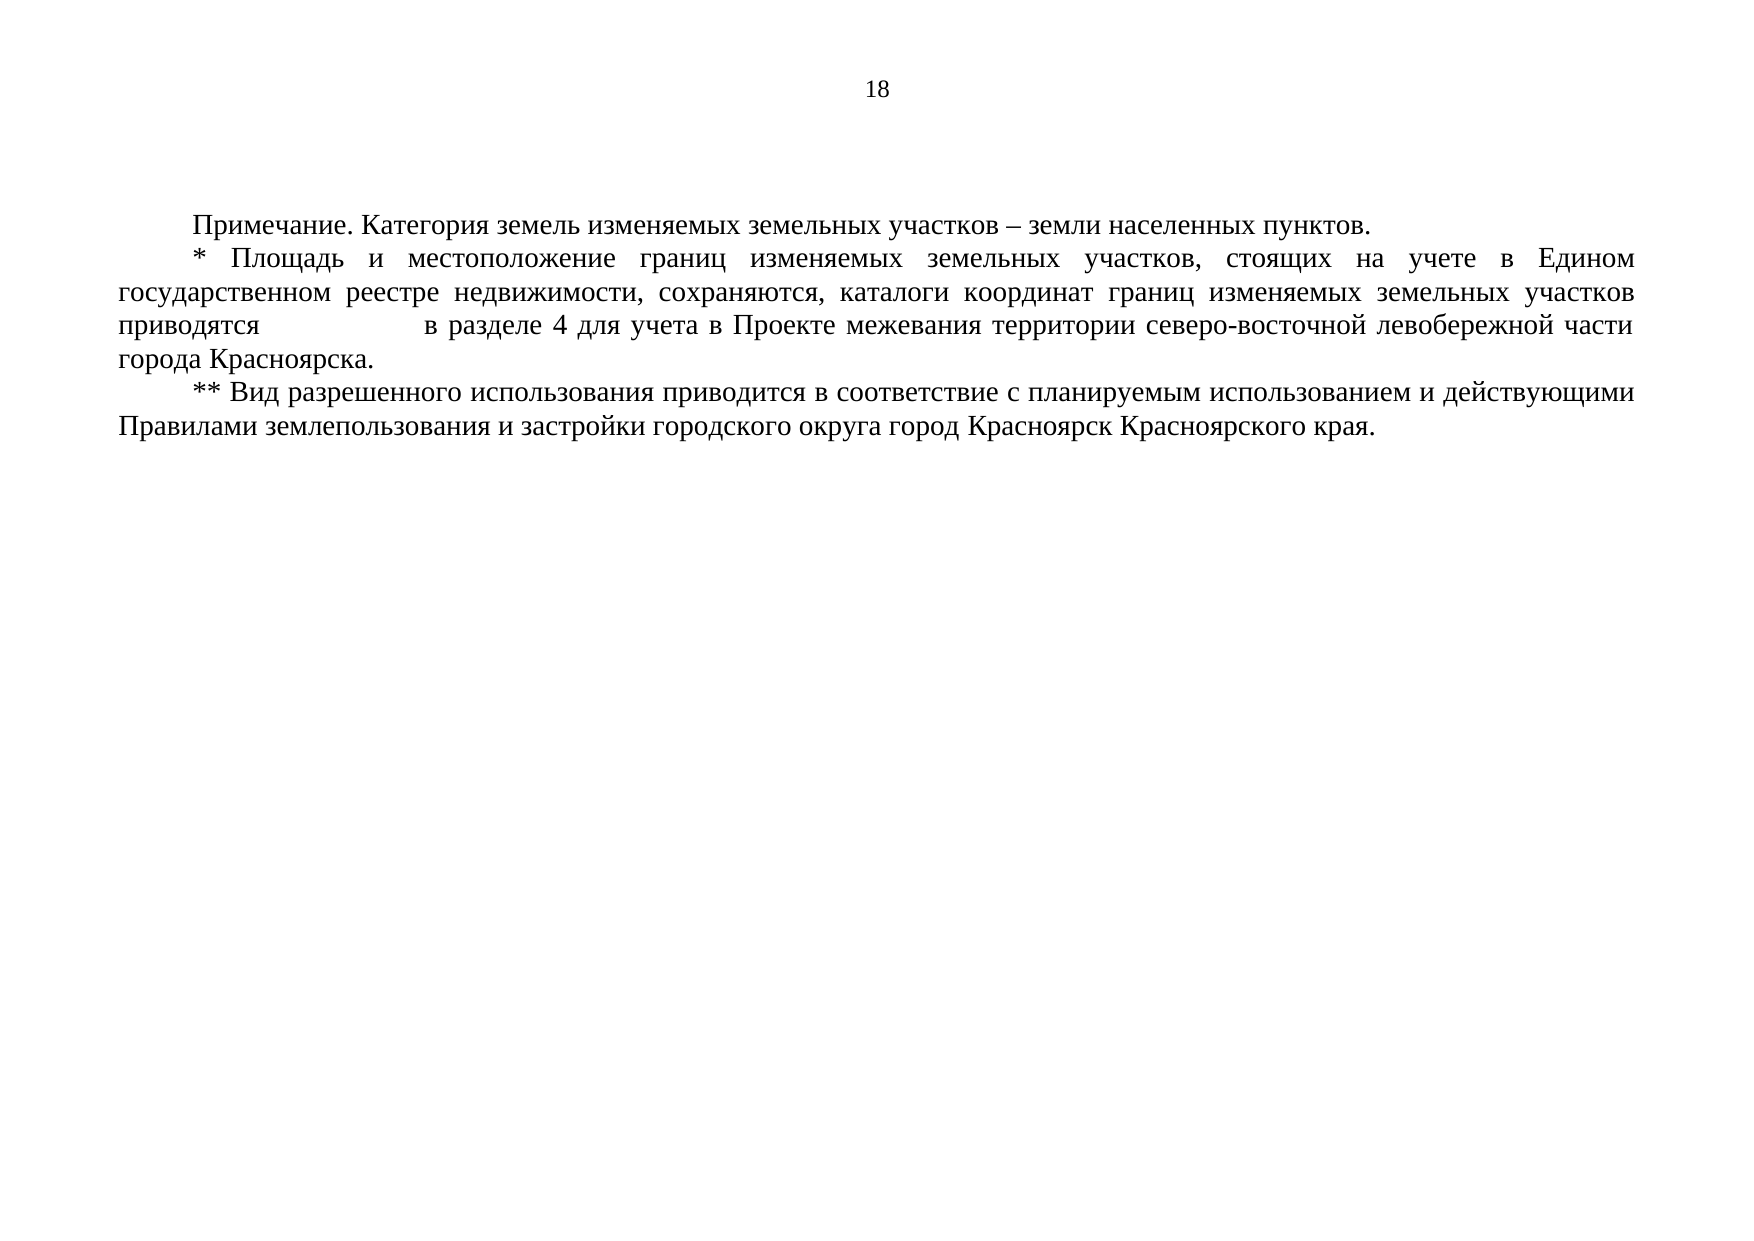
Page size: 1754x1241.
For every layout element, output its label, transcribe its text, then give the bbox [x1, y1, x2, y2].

text * Площадь и местоположение границ изменяемых земельных участков, стоящих на учете в Едином государственном реестре недвижимости, сохраняются, каталоги координат границ изменяемых земельных участков приводятся в разделе 4 для учета в Проекте межевания территории северо-восточной левобережной части города Красноярска. [118, 240, 1636, 374]
text ** Вид разрешенного использования приводится в соответствие с планируемым использованием и действующими Правилами землепользования и застройки городского округа город Красноярск Красноярского края. [118, 374, 1636, 442]
text Примечание. Категория земель изменяемых земельных участков – земли населенных пунктов. [118, 207, 1636, 240]
